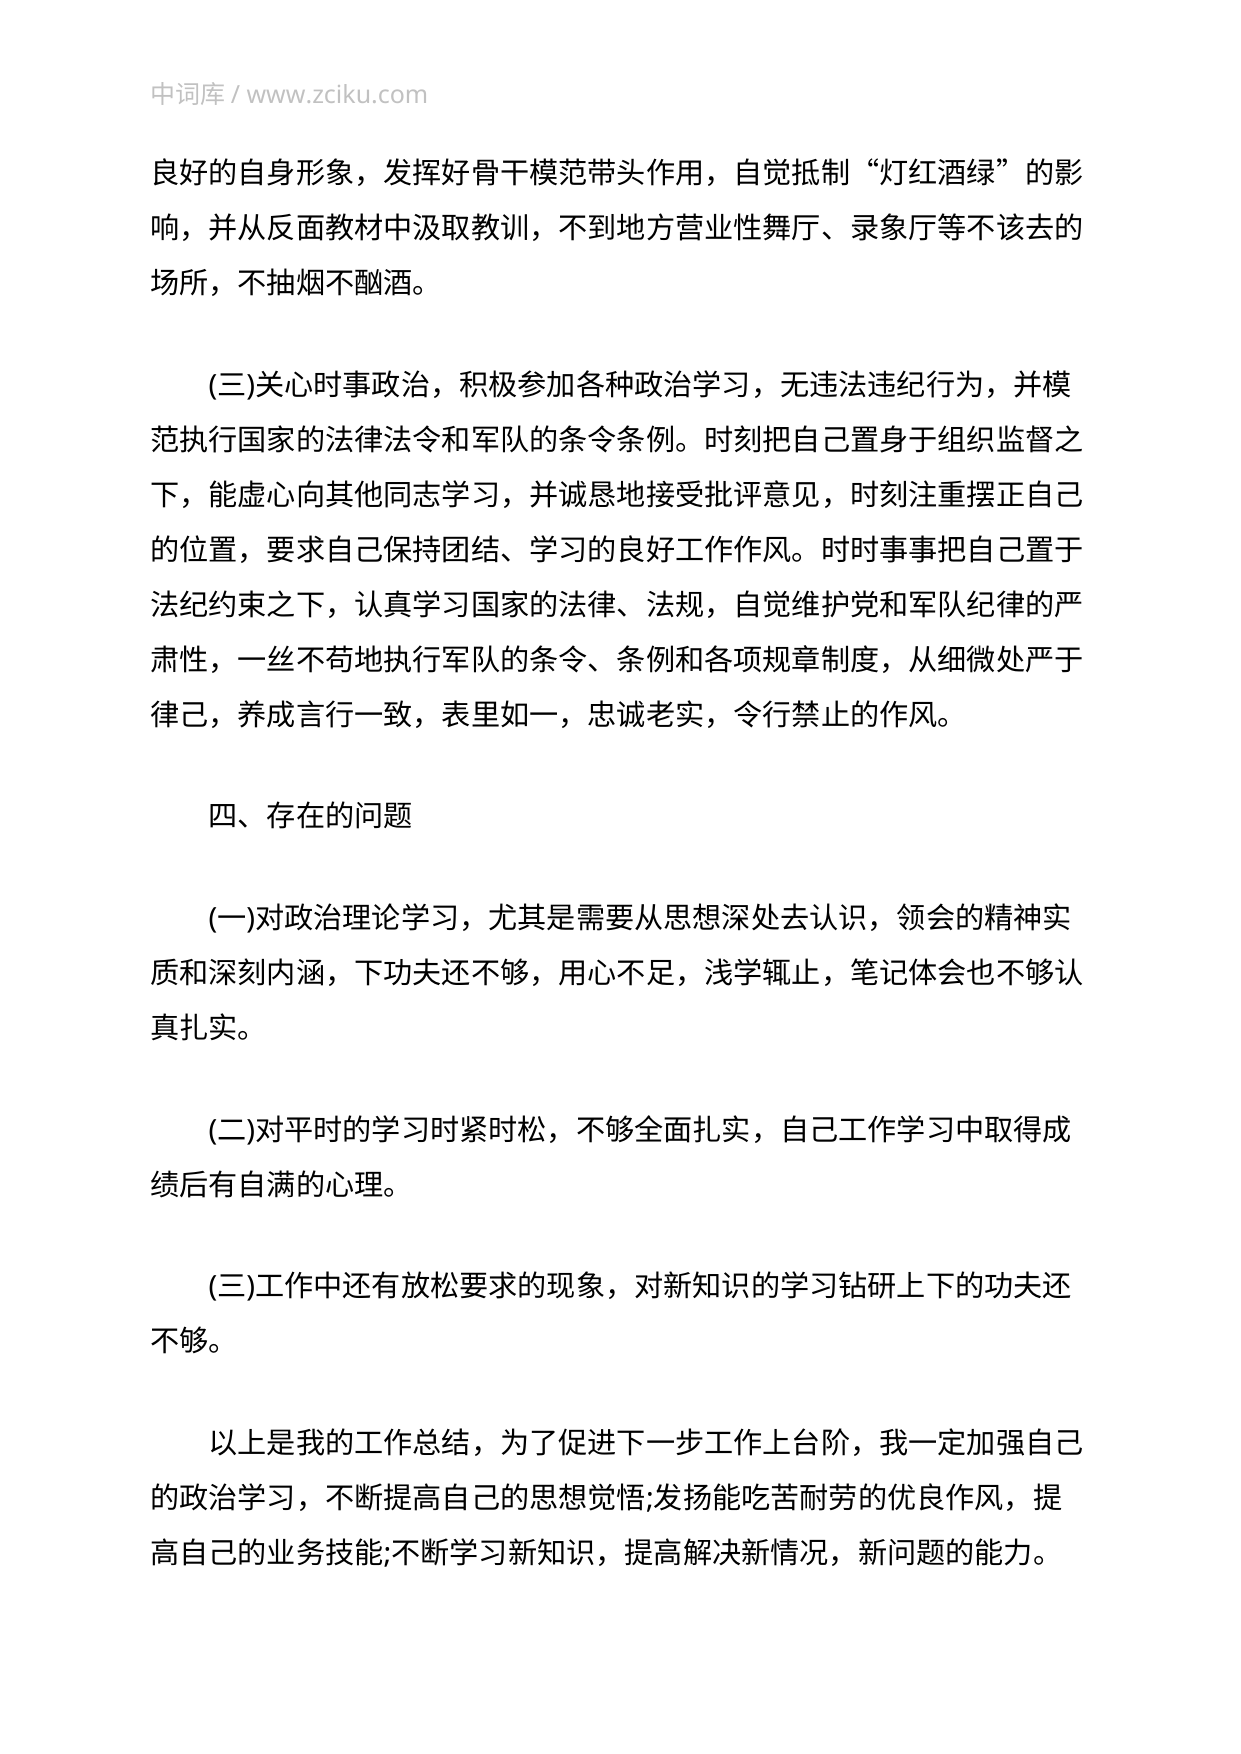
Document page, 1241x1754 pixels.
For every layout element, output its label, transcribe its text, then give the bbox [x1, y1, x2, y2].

text 以上是我的工作总结，为了促进下一步工作上台阶，我一定加强自己的政治学习，不断提高自己的思想觉悟;发扬能吃苦耐劳的优良作风，提高自己的业务技能;不断学习新知识，提高解决新情况，新问题的能力。 [150, 1420, 1090, 1572]
text (一)对政治理论学习，尤其是需要从思想深处去认识，领会的精神实质和深刻内涵，下功夫还不够，用心不足，浅学辄止，笔记体会也不够认真扎实。 [150, 894, 1090, 1047]
text (三)工作中还有放松要求的现象，对新知识的学习钻研上下的功夫还不够。 [150, 1263, 1090, 1360]
text (二)对平时的学习时紧时松，不够全面扎实，自己工作学习中取得成绩后有自满的心理。 [150, 1106, 1090, 1203]
text (三)关心时事政治，积极参加各种政治学习，无违法违纪行为，并模范执行国家的法律法令和军队的条令条例。时刻把自己置身于组织监督之下，能虚心向其他同志学习，并诚恳地接受批评意见，时刻注重摆正自己的位置，要求自己保持团结、学习的良好工作作风。时时事事把自己置于法纪约束之下，认真学习国家的法律、法规，自觉维护党和军队纪律的严肃性，一丝不苟地执行军队的条令、条例和各项规章制度，从细微处严于律己，养成言行一致，表里如一，忠诚老实，令行禁止的作风。 [150, 362, 1090, 733]
text 四、存在的问题 [150, 793, 1090, 835]
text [150, 150, 1090, 302]
